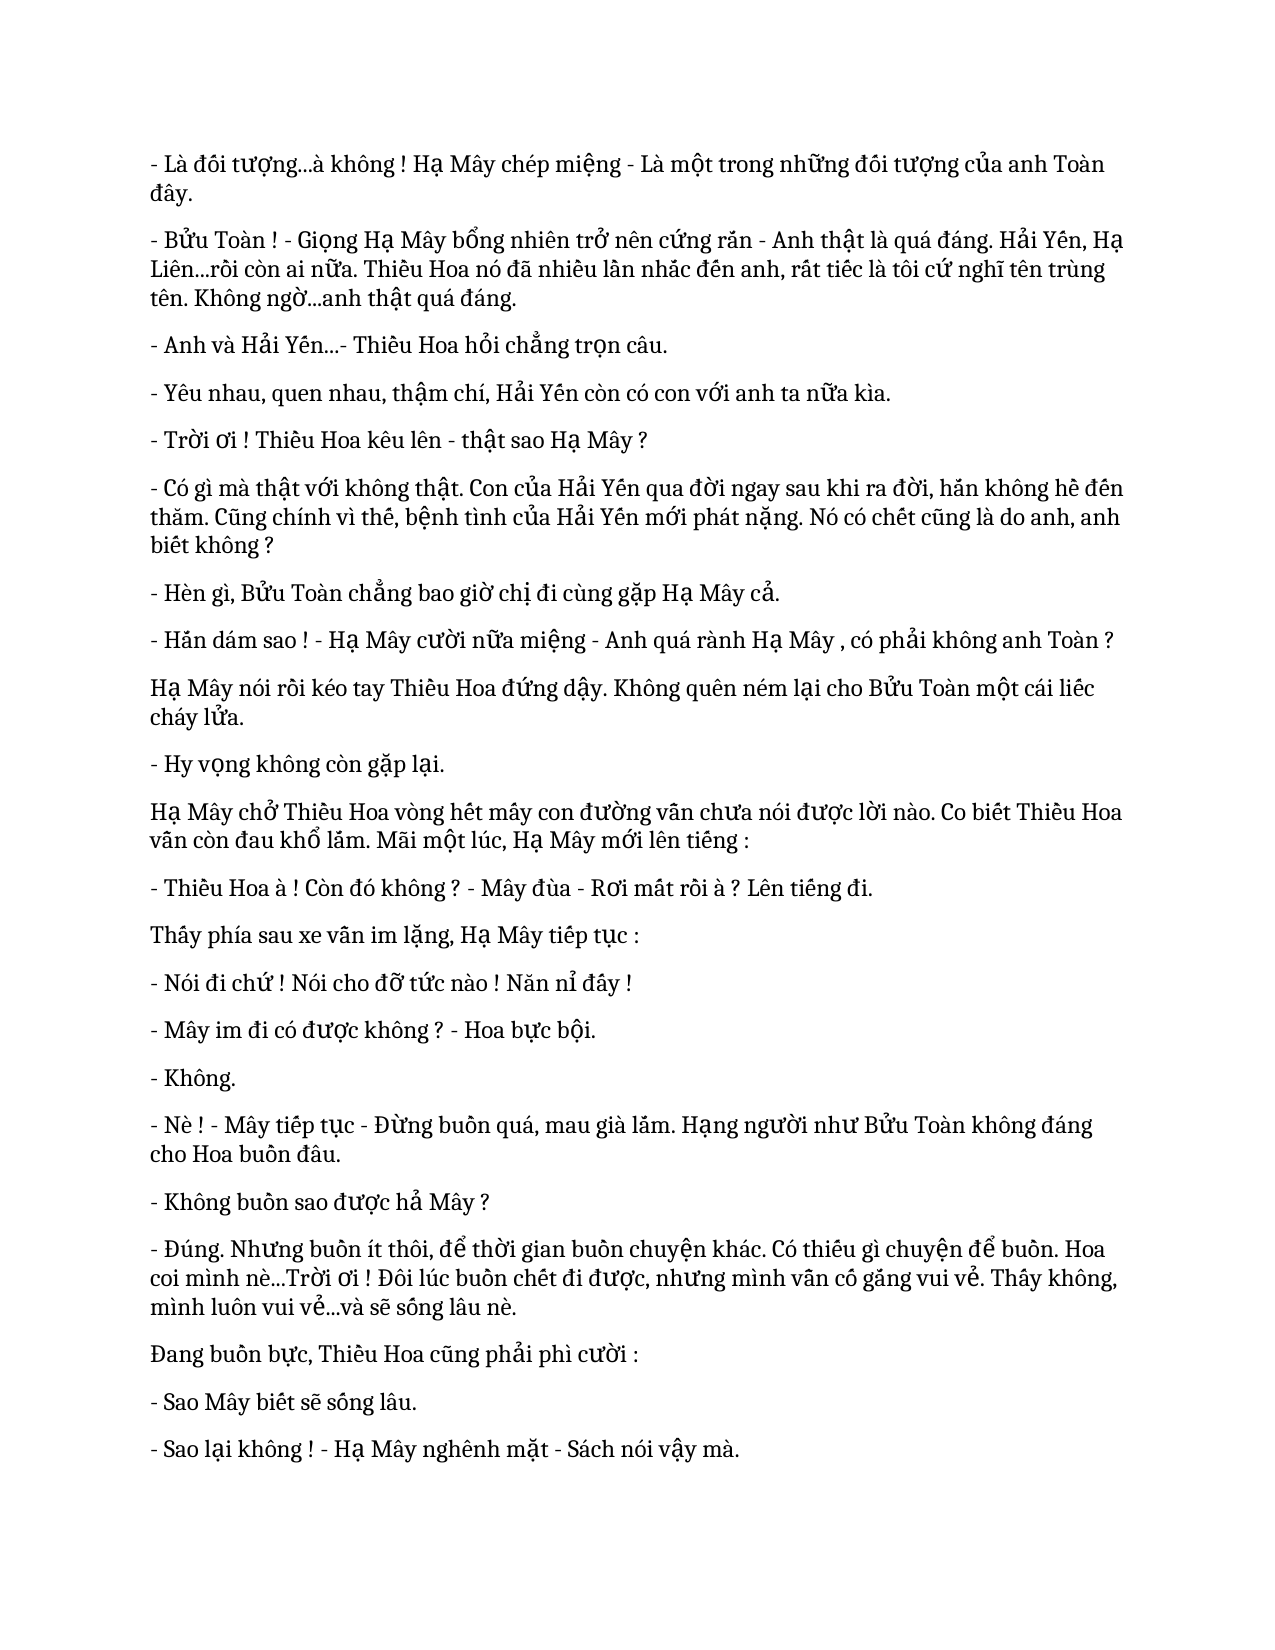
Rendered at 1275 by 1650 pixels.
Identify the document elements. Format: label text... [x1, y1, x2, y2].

text - Trời ơi ! Thiều Hoa kêu lên - thật sao Hạ Mây ? [150, 426, 1125, 455]
text - Hèn gì, Bửu Toàn chẳng bao giờ chị đi cùng gặp Hạ Mây cả. [150, 579, 1125, 607]
text Đang buồn bực, Thiều Hoa cũng phải phì cười : [150, 1340, 1125, 1369]
text Hạ Mây nói rồi kéo tay Thiều Hoa đứng dậy. Không quên ném lại cho Bửu Toàn một cái liếc cháy lửa. [150, 674, 1125, 731]
text - Sao Mây biết sẽ sống lâu. [150, 1387, 1125, 1416]
text - Anh và Hải Yến...- Thiều Hoa hỏi chẳng trọn câu. [150, 331, 1125, 360]
text - Hy vọng không còn gặp lại. [150, 750, 1125, 779]
text - Hắn dám sao ! - Hạ Mây cười nữa miệng - Anh quá rành Hạ Mây , có phải không anh Toàn ? [150, 626, 1125, 655]
text - Đúng. Nhưng buồn ít thôi, để thời gian buồn chuyện khác. Có thiếu gì chuyện để buồn. Hoa coi mình nè...Trời ơi ! Đôi lúc buồn chết đi được, nhưng mình vẫn cố gắng vui vẻ. Thấy không, mình luôn vui vẻ...và sẽ sống lâu nè. [150, 1235, 1125, 1321]
text - Sao lại không ! - Hạ Mây nghênh mặt - Sách nói vậy mà. [150, 1435, 1125, 1464]
text - Có gì mà thật với không thật. Con của Hải Yến qua đời ngay sau khi ra đời, hắn không hề đến thăm. Cũng chính vì thế, bệnh tình của Hải Yến mới phát nặng. Nó có chết cũng là do anh, anh biết không ? [150, 474, 1125, 560]
text Thấy phía sau xe vẫn im lặng, Hạ Mây tiếp tục : [150, 921, 1125, 950]
text - Thiều Hoa à ! Còn đó không ? - Mây đùa - Rơi mất rồi à ? Lên tiếng đi. [150, 874, 1125, 902]
text - Nè ! - Mây tiếp tục - Đừng buồn quá, mau già lắm. Hạng người như Bửu Toàn không đáng cho Hoa buồn đâu. [150, 1111, 1125, 1169]
text - Nói đi chứ ! Nói cho đỡ tức nào ! Năn nỉ đấy ! [150, 969, 1125, 997]
text - Là đối tượng...à không ! Hạ Mây chép miệng - Là một trong những đối tượng của anh Toàn đây. [150, 150, 1125, 207]
text - Không. [150, 1064, 1125, 1092]
text - Không buồn sao được hả Mây ? [150, 1187, 1125, 1216]
text - Bửu Toàn ! - Giọng Hạ Mây bổng nhiên trở nên cứng rắn - Anh thật là quá đáng. Hải Yến, Hạ Liên...rồi còn ai nữa. Thiều Hoa nó đã nhiều lần nhắc đến anh, rất tiếc là tôi cứ nghĩ tên trùng tên. Không ngờ...anh thật quá đáng. [150, 226, 1125, 312]
text - Yêu nhau, quen nhau, thậm chí, Hải Yến còn có con với anh ta nữa kìa. [150, 379, 1125, 407]
text - Mây im đi có được không ? - Hoa bực bội. [150, 1016, 1125, 1045]
text Hạ Mây chở Thiều Hoa vòng hết mấy con đường vẫn chưa nói được lời nào. Co biết Thiều Hoa vẫn còn đau khổ lắm. Mãi một lúc, Hạ Mây mới lên tiếng : [150, 797, 1125, 855]
